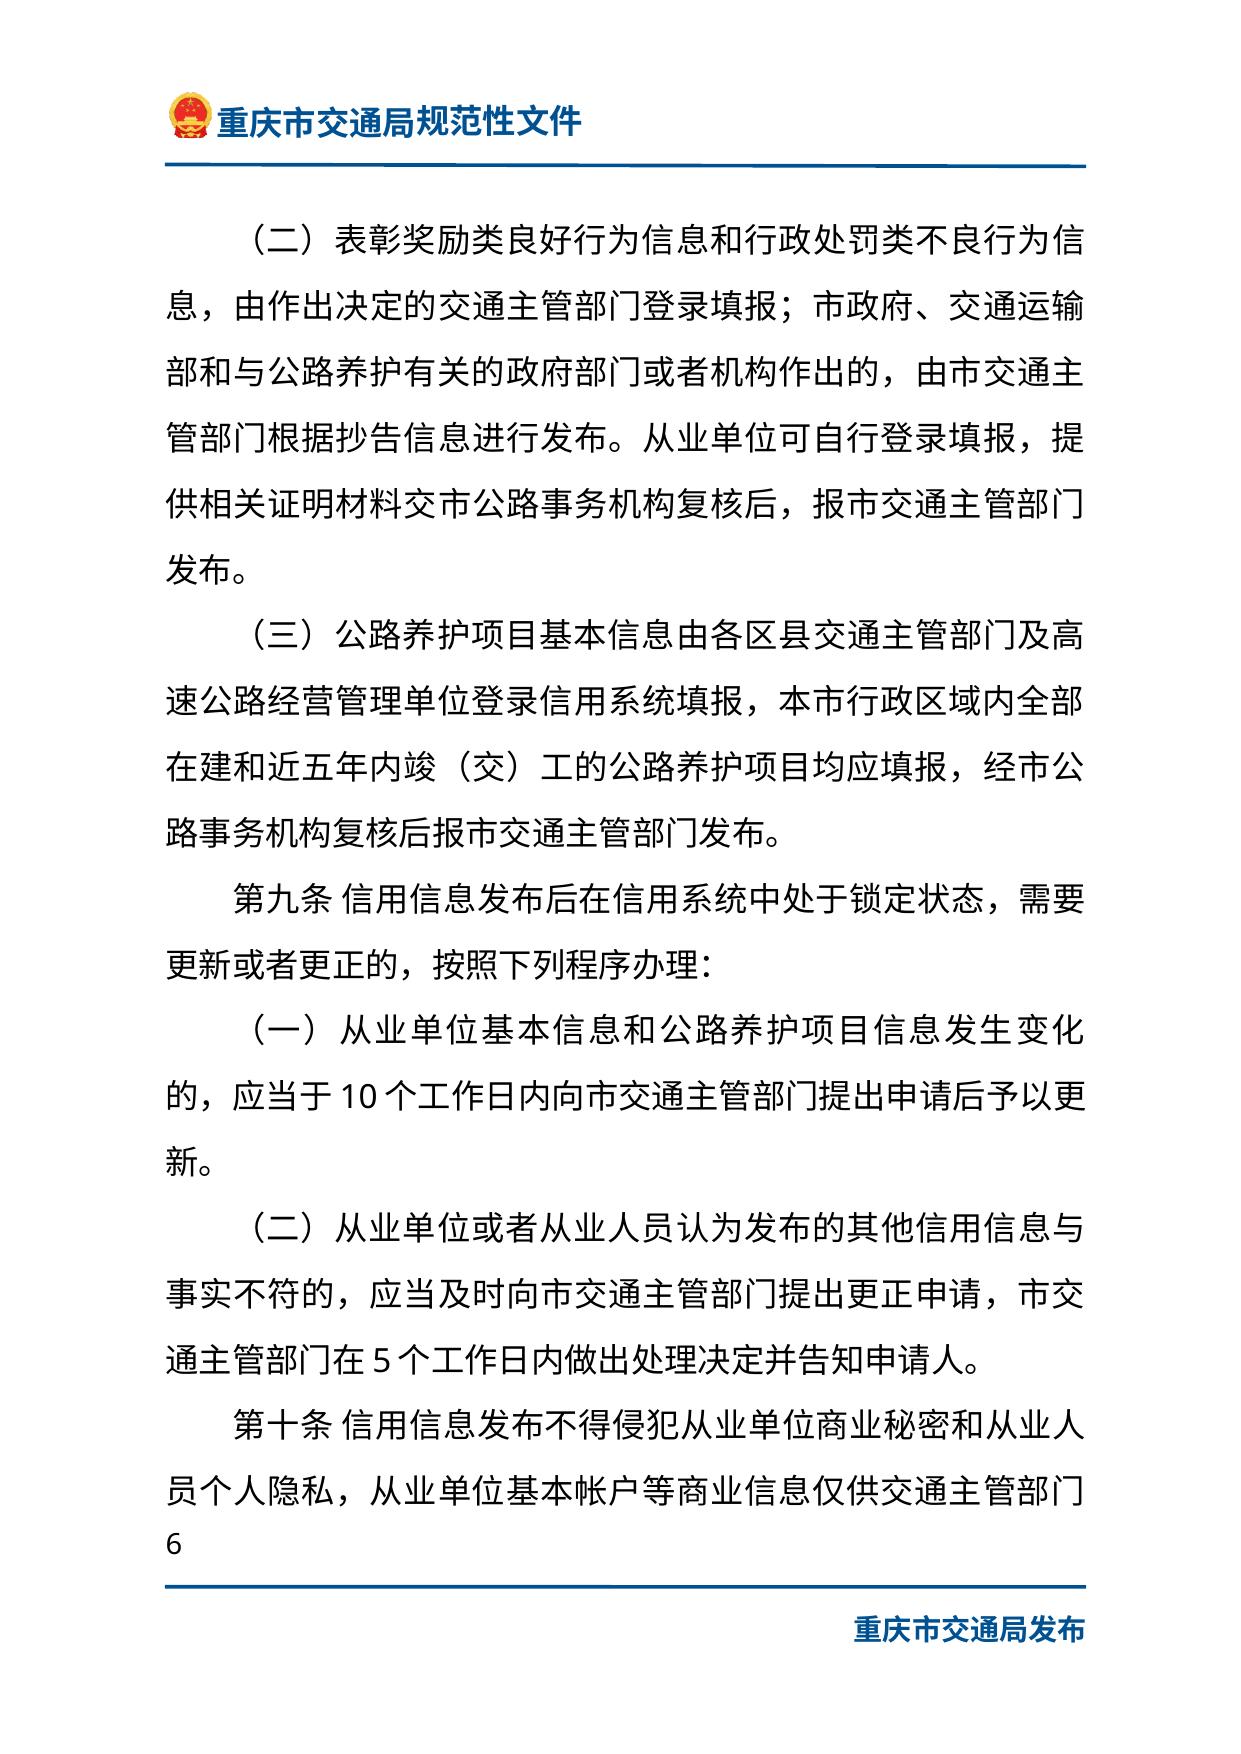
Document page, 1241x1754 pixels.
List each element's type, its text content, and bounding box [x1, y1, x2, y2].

text （三）公路养护项目基本信息由各区县交通主管部门及高速公路经营管理单位登录信用系统填报，本市行政区域内全部在建和近五年内竣（交）工的公路养护项目均应填报，经市公路事务机构复核后报市交通主管部门发布。 [165, 601, 1087, 864]
text （二）从业单位或者从业人员认为发布的其他信用信息与事实不符的，应当及时向市交通主管部门提出更正申请，市交通主管部门在5个工作日内做出处理决定并告知申请人。 [165, 1193, 1087, 1391]
text （一）从业单位基本信息和公路养护项目信息发生变化的，应当于10个工作日内向市交通主管部门提出申请后予以更新。 [165, 996, 1087, 1193]
text 第十条 信用信息发布不得侵犯从业单位商业秘密和从业人员个人隐私，从业单位基本帐户等商业信息仅供交通主管部门市场管理使用，不对外发布。 [165, 1391, 1087, 1522]
text 第九条 信用信息发布后在信用系统中处于锁定状态，需要更新或者更正的，按照下列程序办理： [165, 864, 1087, 996]
text （二）表彰奖励类良好行为信息和行政处罚类不良行为信息，由作出决定的交通主管部门登录填报；市政府、交通运输部和与公路养护有关的政府部门或者机构作出的，由市交通主管部门根据抄告信息进行发布。从业单位可自行登录填报，提供相关证明材料交市公路事务机构复核后，报市交通主管部门发布。 [165, 206, 1087, 601]
picture [165, 90, 216, 142]
